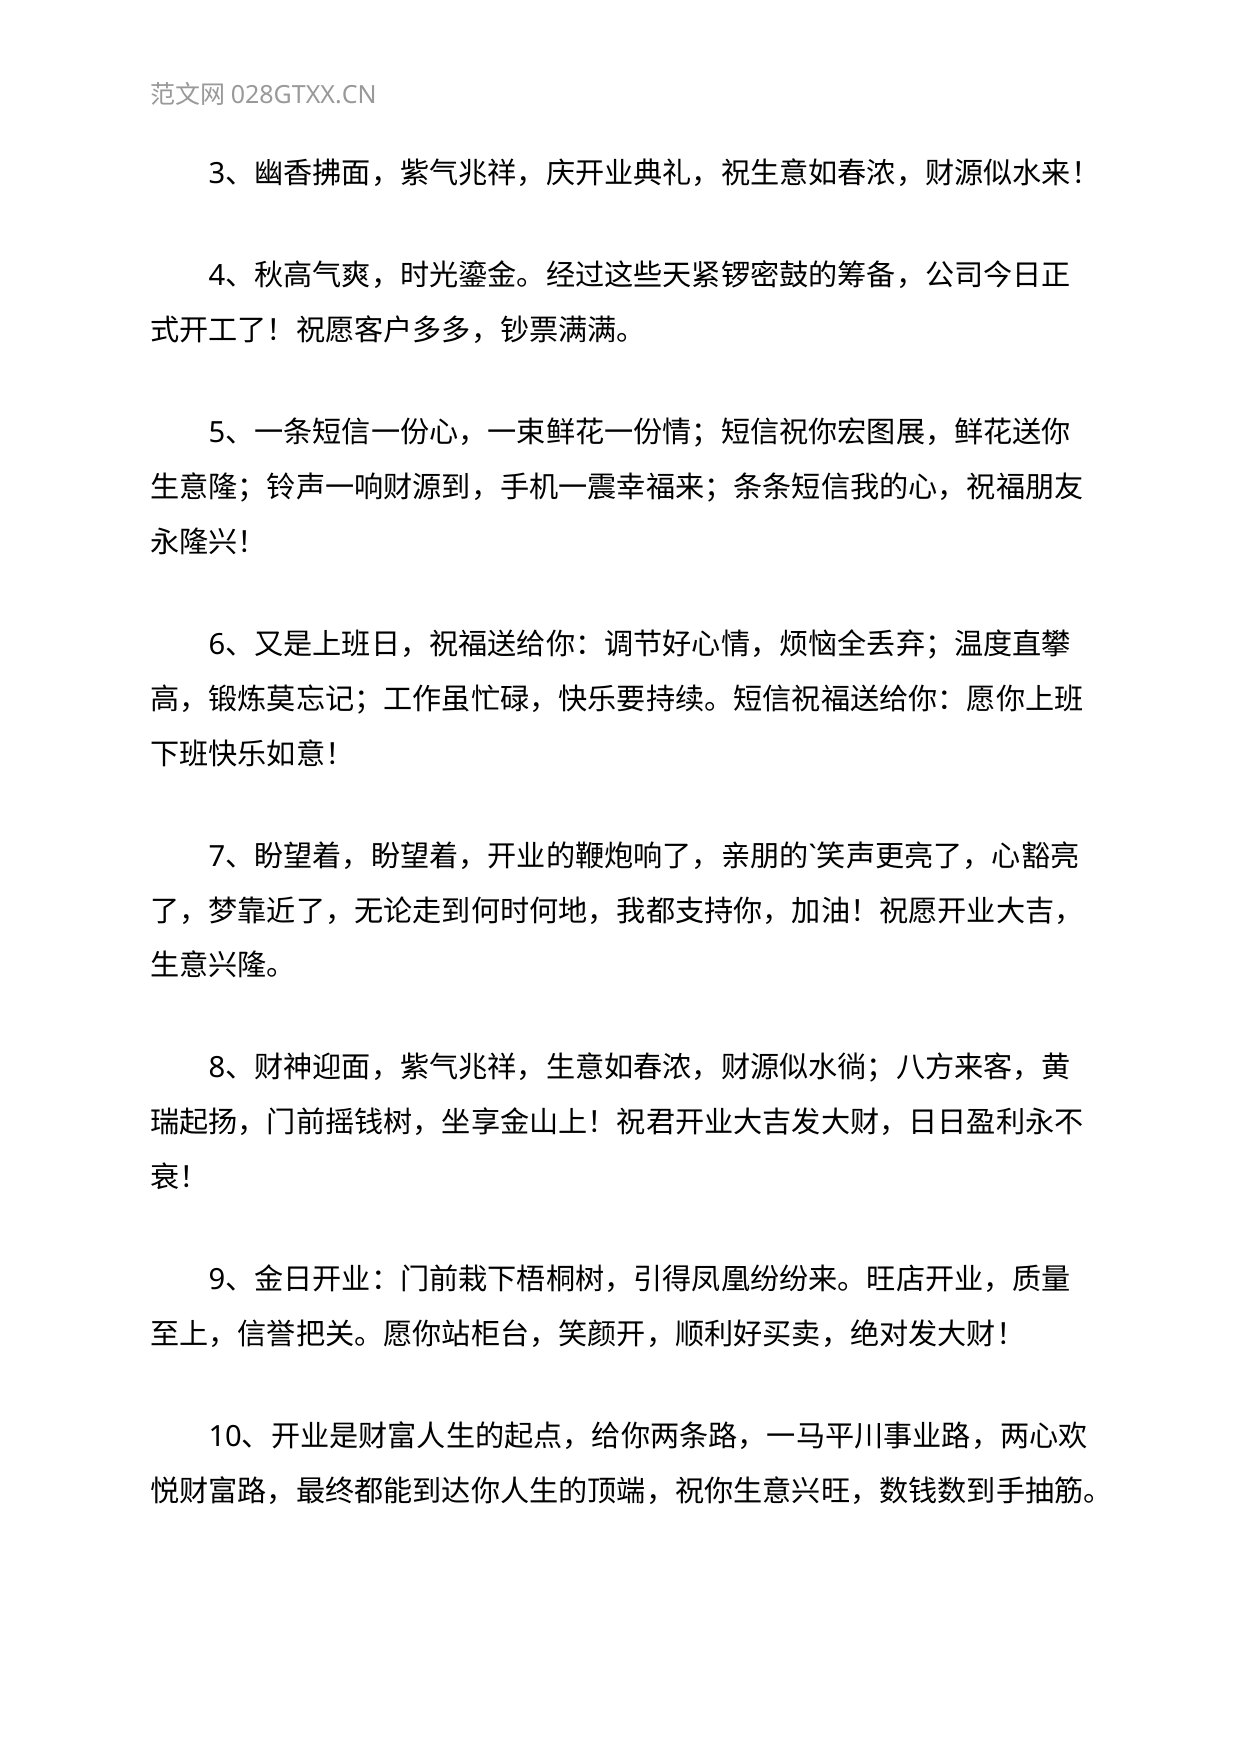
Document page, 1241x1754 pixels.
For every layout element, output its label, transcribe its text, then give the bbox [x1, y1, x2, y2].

text 5、一条短信一份心，一束鲜花一份情；短信祝你宏图展，鲜花送你生意隆；铃声一响财源到，手机一震幸福来；条条短信我的心，祝福朋友永隆兴！ [150, 409, 1090, 561]
text 3、幽香拂面，紫气兆祥，庆开业典礼，祝生意如春浓，财源似水来！ [150, 150, 1090, 192]
text 7、盼望着，盼望着，开业的鞭炮响了，亲朋的`笑声更亮了，心豁亮了，梦靠近了，无论走到何时何地，我都支持你，加油！祝愿开业大吉，生意兴隆。 [150, 832, 1090, 984]
text 4、秋高气爽，时光鎏金。经过这些天紧锣密鼓的筹备，公司今日正式开工了！祝愿客户多多，钞票满满。 [150, 252, 1090, 349]
text 9、金日开业：门前栽下梧桐树，引得凤凰纷纷来。旺店开业，质量至上，信誉把关。愿你站柜台，笑颜开，顺利好买卖，绝对发大财！ [150, 1255, 1090, 1353]
text 8、财神迎面，紫气兆祥，生意如春浓，财源似水徜；八方来客，黄瑞起扬，门前摇钱树，坐享金山上！祝君开业大吉发大财，日日盈利永不衰！ [150, 1044, 1090, 1196]
text 6、又是上班日，祝福送给你：调节好心情，烦恼全丢弃；温度直攀高，锻炼莫忘记；工作虽忙碌，快乐要持续。短信祝福送给你：愿你上班下班快乐如意！ [150, 620, 1090, 773]
text 10、开业是财富人生的起点，给你两条路，一马平川事业路，两心欢悦财富路，最终都能到达你人生的顶端，祝你生意兴旺，数钱数到手抽筋。 [150, 1412, 1090, 1509]
